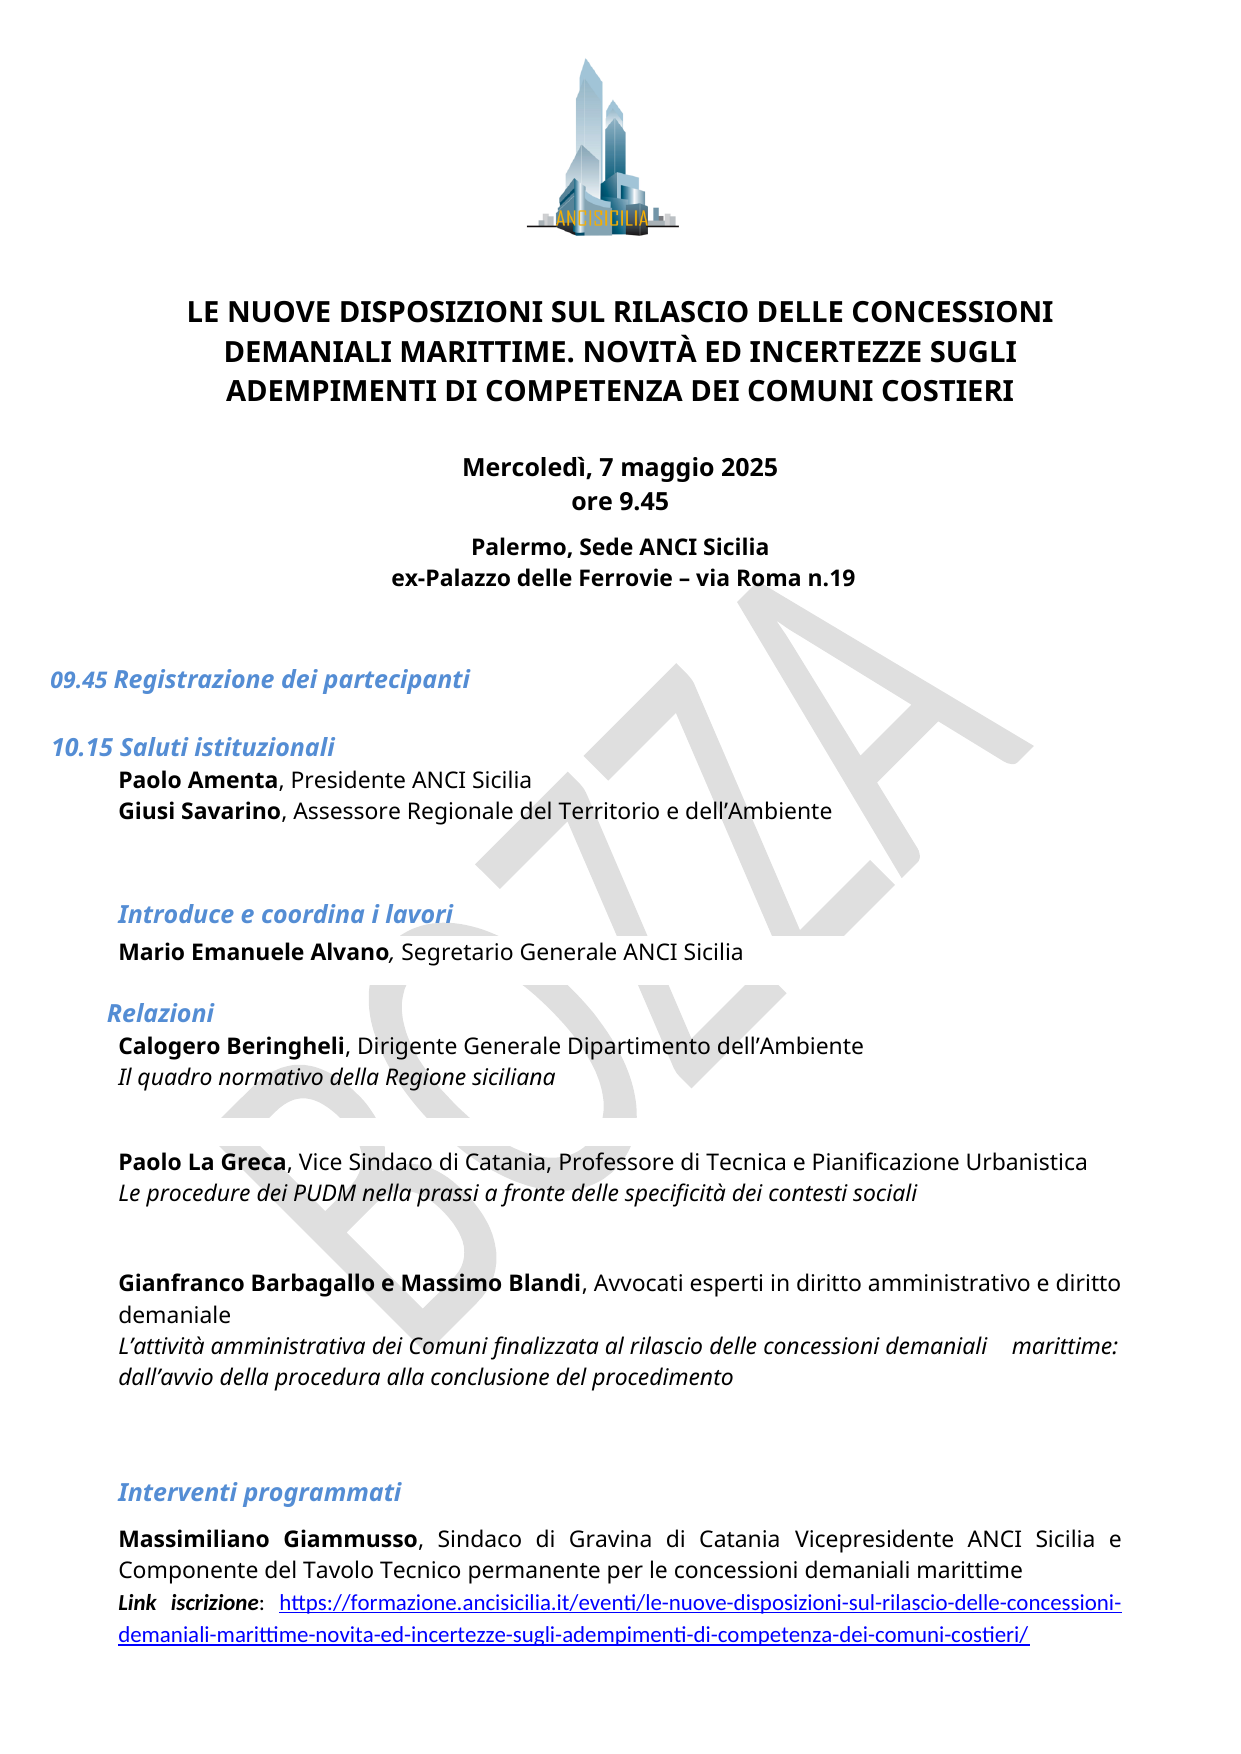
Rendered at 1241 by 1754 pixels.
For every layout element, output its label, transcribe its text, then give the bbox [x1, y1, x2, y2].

text 09.45 Registrazione dei partecipanti [44, 662, 1122, 696]
text Mario Emanuele Alvano, Segretario Generale ANCI Sicilia [118, 936, 1122, 968]
text ore 9.45 [118, 484, 1122, 518]
text ex-Palazzo delle Ferrovie – via Roma n.19 [118, 562, 1122, 593]
text Interventi programmati [118, 1475, 1122, 1509]
text LE NUOVE DISPOSIZIONI SUL RILASCIO DELLE CONCESSIONI DEMANIALI MARITTIME. NOVITÀ ED INCERTEZZE SUGLI ADEMPIMENTI DI COMPETENZA DEI COMUNI COSTIERI [118, 291, 1122, 410]
text 10.15 Saluti istituzionali [44, 729, 1122, 764]
text Gianfranco Barbagallo e Massimo Blandi, Avvocati esperti in diritto amministrativo e diritto demaniale [118, 1267, 1122, 1330]
text Giusi Savarino, Assessore Regionale del Territorio e dell’Ambiente [118, 795, 1122, 826]
text Le procedure dei PUDM nella prassi a fronte delle specificità dei contesti sociali [118, 1177, 1122, 1208]
text Paolo Amenta, Presidente ANCI Sicilia [118, 764, 1122, 795]
text Massimiliano Giammusso, Sindaco di Gravina di Catania Vicepresidente ANCI Sicilia e Componente del Tavolo Tecnico permanente per le concessioni demaniali marittime [118, 1523, 1122, 1585]
text Il quadro normativo della Regione siciliana [118, 1061, 1122, 1092]
text Relazioni [59, 996, 1122, 1030]
text Paolo La Greca, Vice Sindaco di Catania, Professore di Tecnica e Pianificazione Urbanistica [118, 1146, 1122, 1177]
text Introduce e coordina i lavori [118, 897, 1122, 931]
text Mercoledì, 7 maggio 2025 [118, 450, 1122, 484]
text Palermo, Sede ANCI Sicilia [118, 531, 1122, 562]
text Calogero Beringheli, Dirigente Generale Dipartimento dell’Ambiente [59, 1030, 1122, 1061]
text L’attività amministrativa dei Comuni finalizzata al rilascio delle concessioni demaniali marittime: dall’avvio della procedura alla conclusione del procedimento [118, 1330, 1122, 1392]
picture [526, 55, 682, 236]
